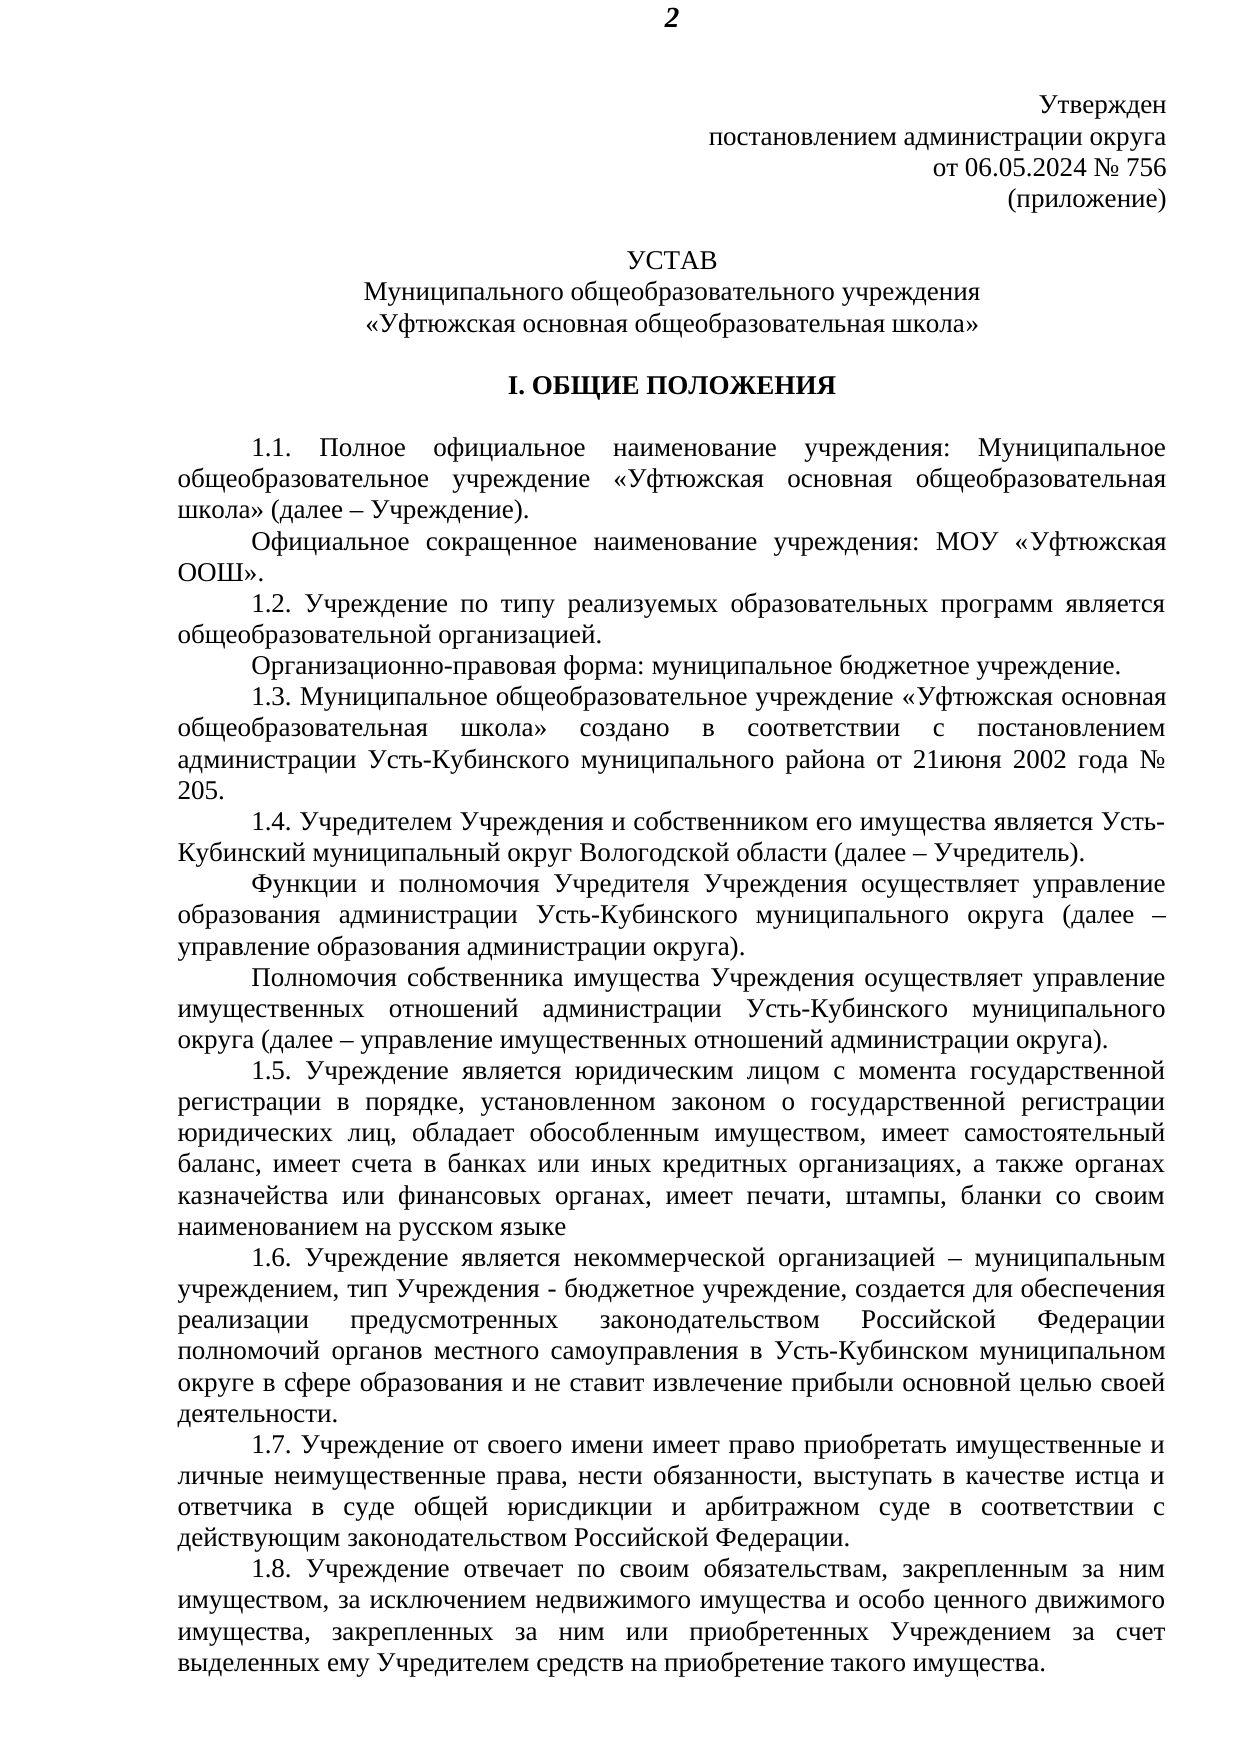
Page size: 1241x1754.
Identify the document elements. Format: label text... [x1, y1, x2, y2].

text 1.4. Учредителем Учреждения и собственником его имущества является Усть-Кубинский муниципальный округ Вологодской области (далее – Учредитель). [177, 805, 1167, 867]
text Функции и полномочия Учредителя Учреждения осуществляет управление образования администрации Усть-Кубинского муниципального округа (далее – управление образования администрации округа). [177, 867, 1167, 961]
text 1.7. Учреждение от своего имени имеет право приобретать имущественные и личные неимущественные права, нести обязанности, выступать в качестве истца и ответчика в суде общей юрисдикции и арбитражном суде в соответствии с действующим законодательством Российской Федерации. [177, 1428, 1167, 1552]
text 1.2. Учреждение по типу реализуемых образовательных программ является общеобразовательной организацией. [177, 587, 1167, 649]
text 1.3. Муниципальное общеобразовательное учреждение «Уфтюжская основная общеобразовательная школа» создано в соответствии с постановлением администрации Усть-Кубинского муниципального района от 21июня 2002 года № 205. [177, 680, 1167, 805]
text УСТАВ [266, 244, 1078, 276]
text Утвержден [177, 89, 1167, 120]
text Официальное сокращенное наименование учреждения: МОУ «Уфтюжская ООШ». [177, 525, 1167, 587]
text Муниципального общеобразовательного учреждения [266, 276, 1078, 307]
text Полномочия собственника имущества Учреждения осуществляет управление имущественных отношений администрации Усть-Кубинского муниципального округа (далее – управление имущественных отношений администрации округа). [177, 961, 1167, 1054]
text постановлением администрации округа [177, 120, 1167, 151]
text 1.1. Полное официальное наименование учреждения: Муниципальное общеобразовательное учреждение «Уфтюжская основная общеобразовательная школа» (далее – Учреждение). [177, 431, 1167, 525]
text I. ОБЩИЕ ПОЛОЖЕНИЯ [177, 369, 1167, 400]
text «Уфтюжская основная общеобразовательная школа» [266, 307, 1078, 338]
text 1.6. Учреждение является некоммерческой организацией – муниципальным учреждением, тип Учреждения - бюджетное учреждение, создается для обеспечения реализации предусмотренных законодательством Российской Федерации полномочий органов местного самоуправления в Усть-Кубинском муниципальном округе в сфере образования и не ставит извлечение прибыли основной целью своей деятельности. [177, 1241, 1167, 1428]
text 1.8. Учреждение отвечает по своим обязательствам, закрепленным за ним имуществом, за исключением недвижимого имущества и особо ценного движимого имущества, закрепленных за ним или приобретенных Учреждением за счет выделенных ему Учредителем средств на приобретение такого имущества. [177, 1552, 1167, 1677]
text Организационно-правовая форма: муниципальное бюджетное учреждение. [177, 649, 1167, 680]
text 1.5. Учреждение является юридическим лицом с момента государственной регистрации в порядке, установленном законом о государственной регистрации юридических лиц, обладает обособленным имуществом, имеет самостоятельный баланс, имеет счета в банках или иных кредитных организациях, а также органах казначейства или финансовых органах, имеет печати, штампы, бланки со своим наименованием на русском языке [177, 1054, 1167, 1241]
text от 06.05.2024 № 756 [177, 151, 1167, 182]
text (приложение) [177, 182, 1167, 213]
